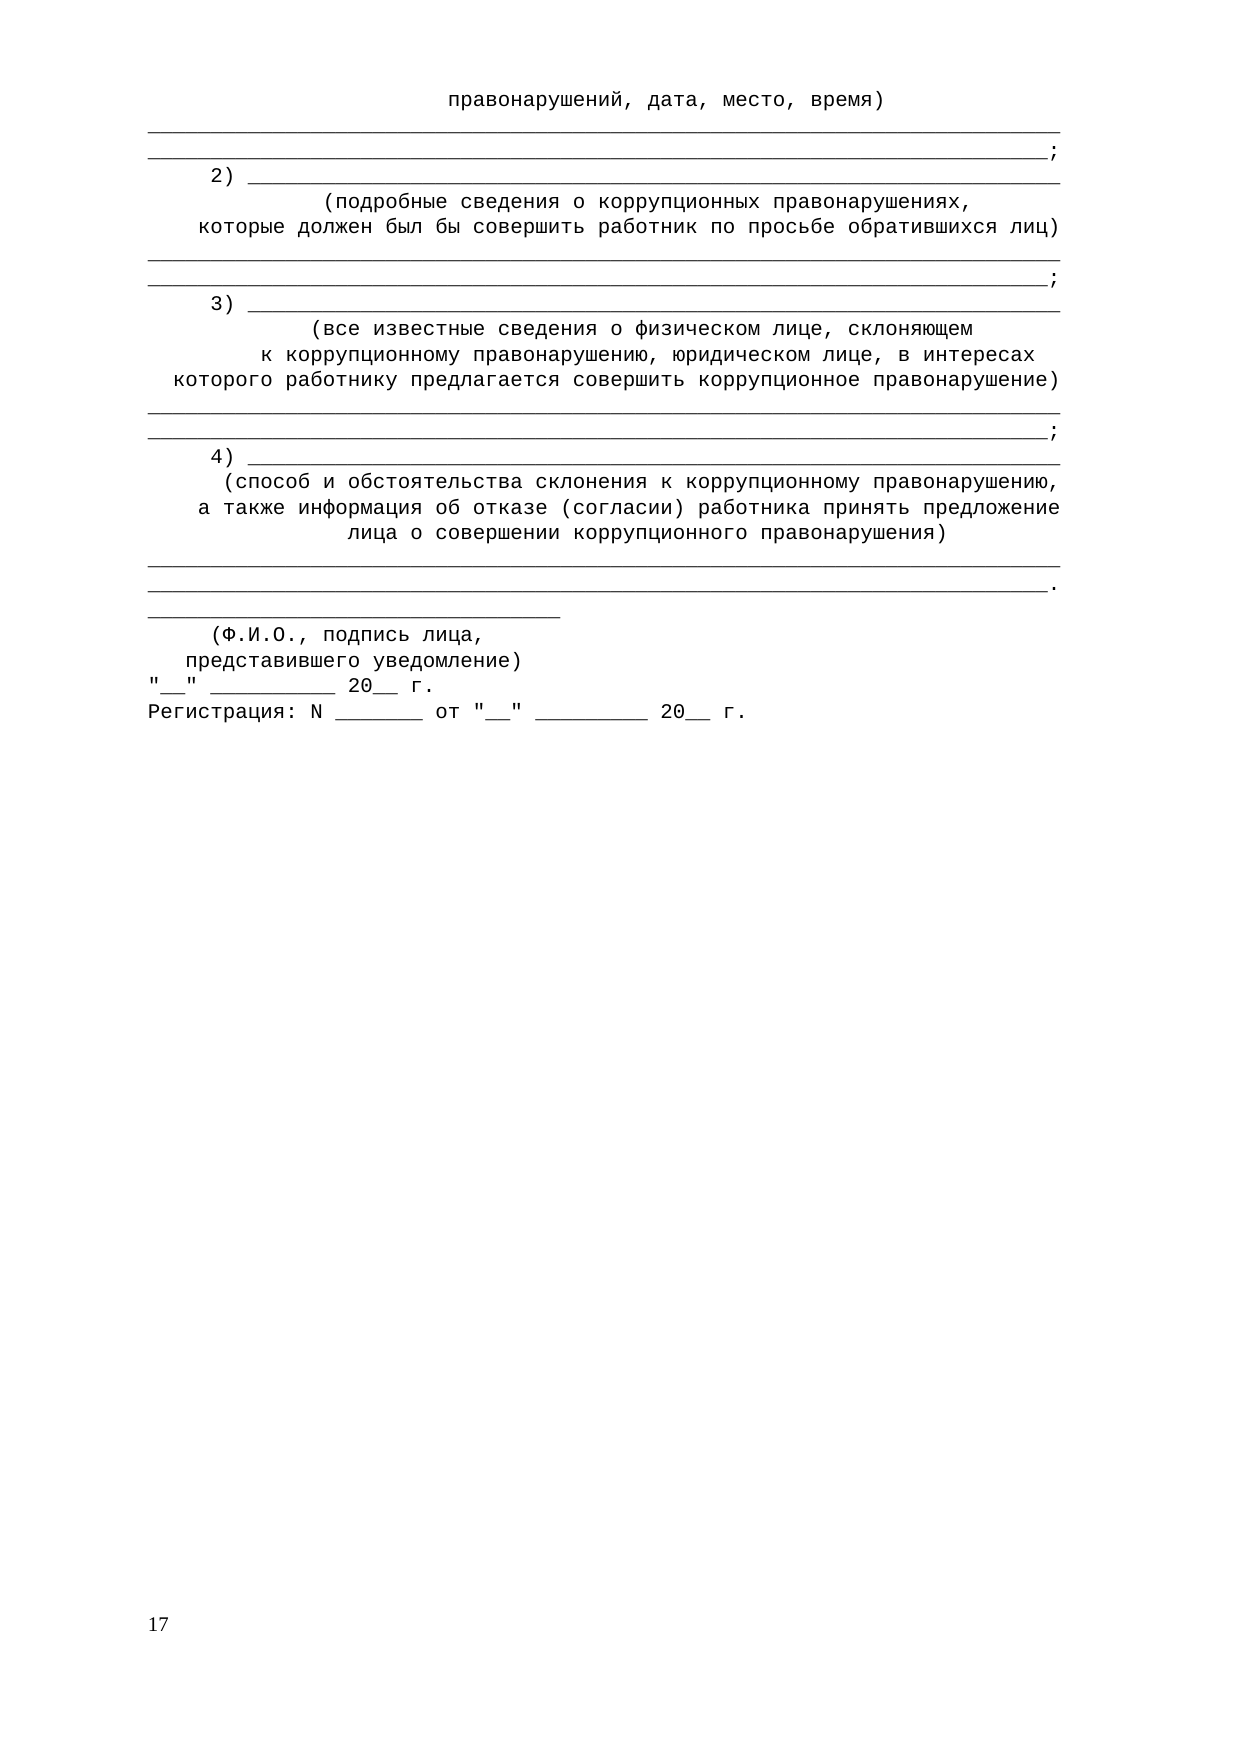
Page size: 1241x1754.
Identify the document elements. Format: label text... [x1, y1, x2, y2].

text ________________________________________________________________________; [148, 267, 1175, 291]
text 4) _________________________________________________________________ [148, 446, 1175, 469]
text 2) _________________________________________________________________ [148, 165, 1175, 189]
text _________________________________________________________________________ [148, 242, 1175, 265]
text _________________________________________________________________________ [148, 114, 1175, 138]
text (способ и обстоятельства склонения к коррупционному правонарушению, [148, 471, 1175, 495]
text (все известные сведения о физическом лице, склоняющем [148, 318, 1175, 342]
text представившего уведомление) [148, 650, 1175, 674]
text ________________________________________________________________________; [148, 139, 1175, 163]
text к коррупционному правонарушению, юридическом лице, в интересах [148, 344, 1175, 367]
text правонарушений, дата, место, время) [148, 88, 1175, 112]
text (подробные сведения о коррупционных правонарушениях, [148, 191, 1175, 214]
text Регистрация: N _______ от "__" _________ 20__ г. [148, 701, 1175, 725]
text _________________________________________________________________________ [148, 548, 1175, 572]
text ________________________________________________________________________; [148, 420, 1175, 444]
text лица о совершении коррупционного правонарушения) [148, 522, 1175, 546]
text ________________________________________________________________________. [148, 573, 1175, 597]
text (Ф.И.О., подпись лица, [148, 624, 1175, 648]
text которого работнику предлагается совершить коррупционное правонарушение) [148, 369, 1175, 393]
text _________________________________ [148, 599, 1175, 623]
text а также информация об отказе (согласии) работника принять предложение [148, 497, 1175, 521]
text 3) _________________________________________________________________ [148, 293, 1175, 316]
text _________________________________________________________________________ [148, 395, 1175, 418]
text которые должен был бы совершить работник по просьбе обратившихся лиц) [148, 216, 1175, 240]
text "__" __________ 20__ г. [148, 676, 1175, 699]
